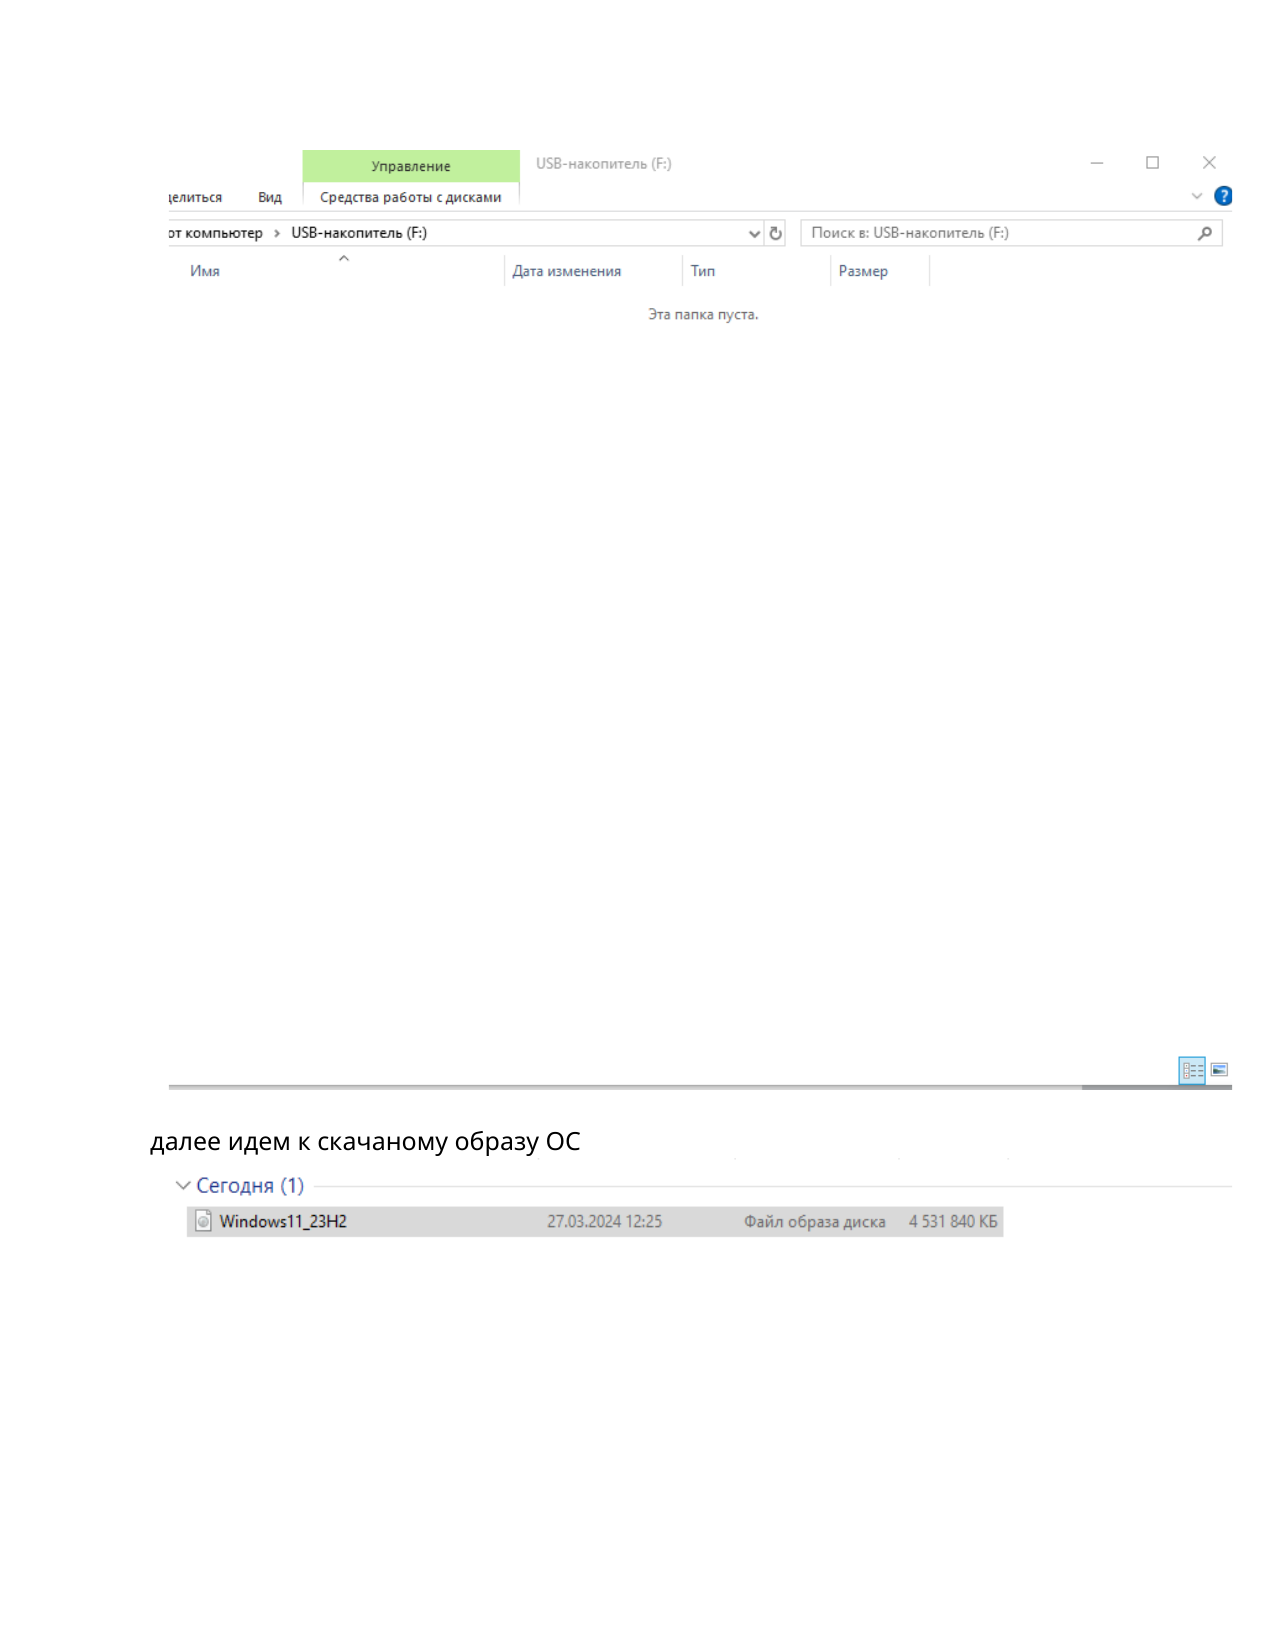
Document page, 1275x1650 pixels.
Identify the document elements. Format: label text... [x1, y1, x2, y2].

picture [168, 150, 1233, 1090]
picture [168, 1158, 1233, 1251]
